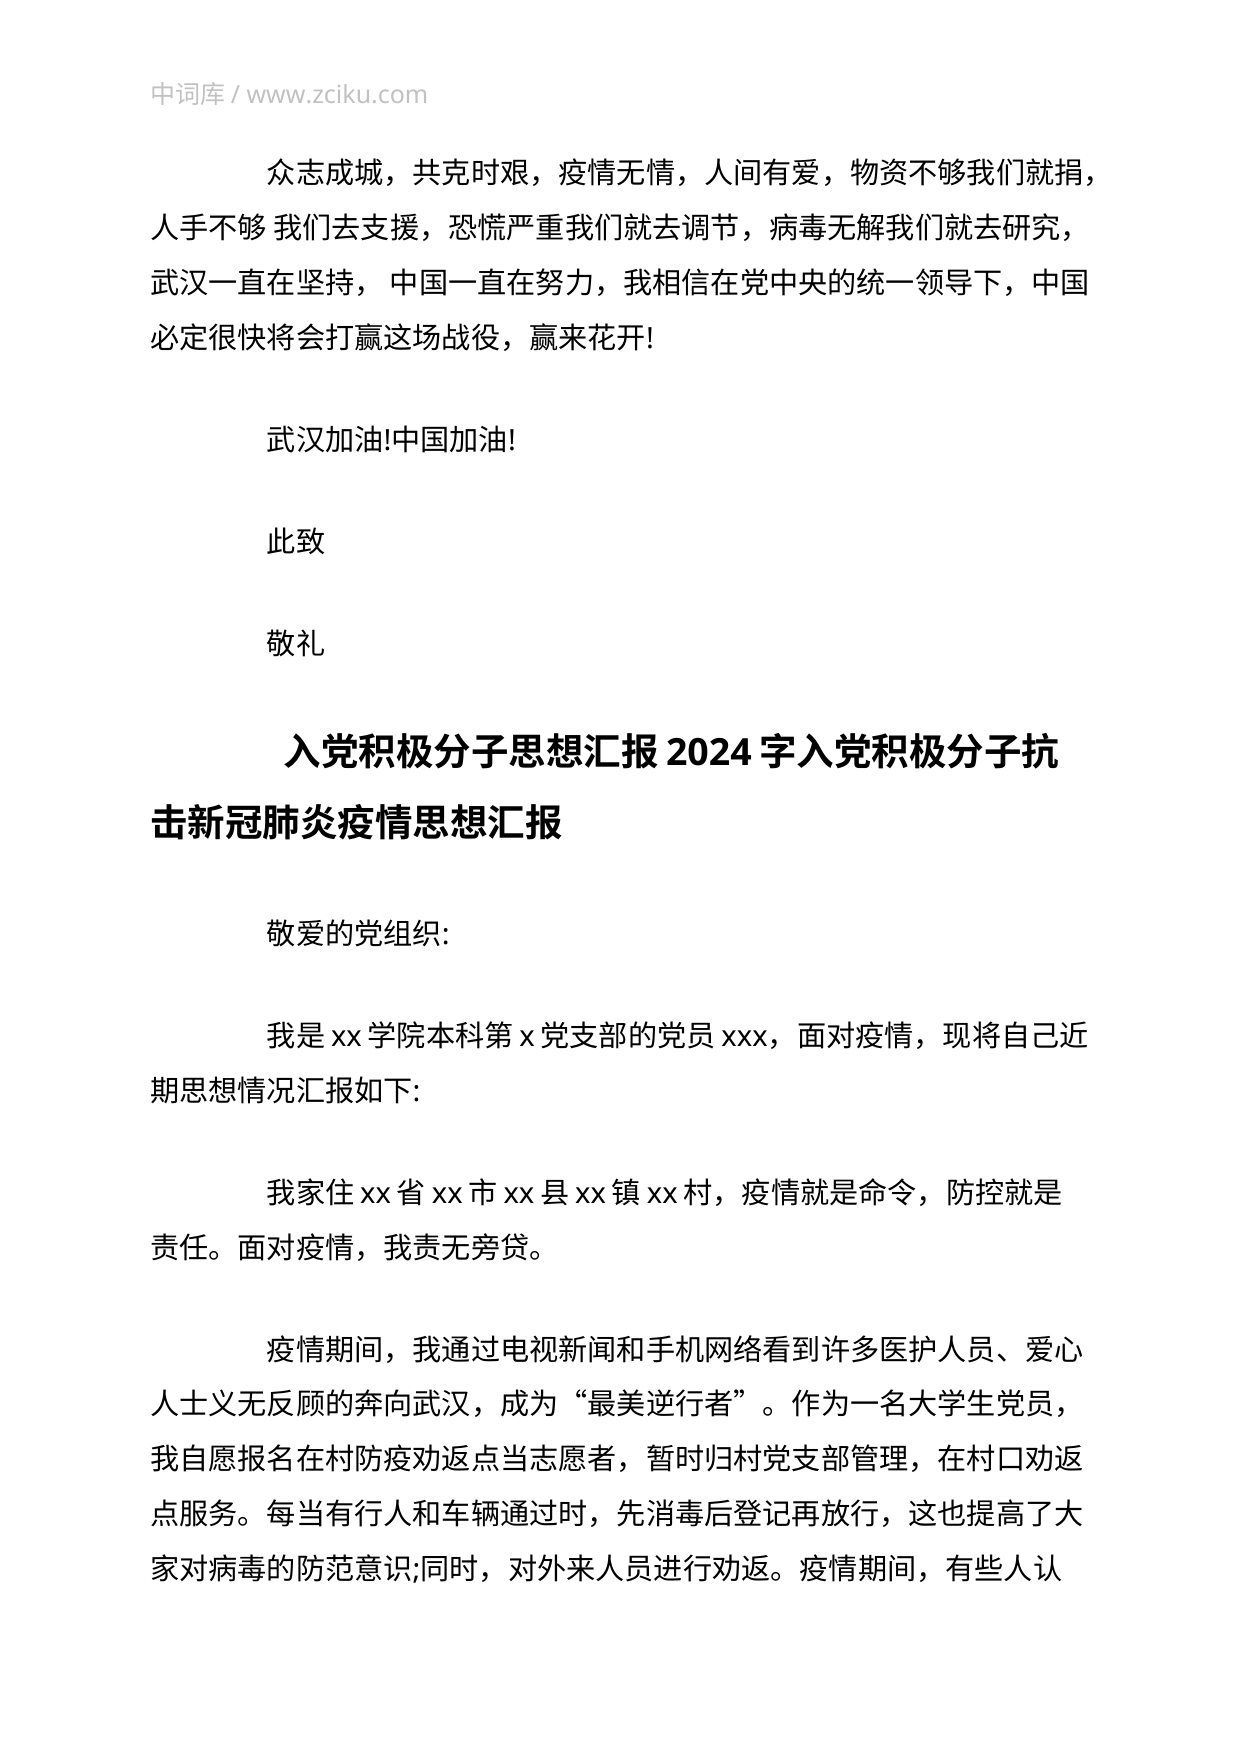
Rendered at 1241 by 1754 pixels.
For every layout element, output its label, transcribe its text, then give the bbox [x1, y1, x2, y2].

text 我家住xx省xx市xx县xx镇xx村，疫情就是命令，防控就是责任。面对疫情，我责无旁贷。 [150, 1169, 1090, 1267]
text 敬爱的党组织: [150, 910, 1090, 953]
text 武汉加油!中国加油! [150, 417, 1090, 459]
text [150, 1326, 1090, 1588]
text 敬礼 [150, 620, 1090, 663]
text 众志成城，共克时艰，疫情无情，人间有爱，物资不够我们就捐，人手不够 我们去支援，恐慌严重我们就去调节，病毒无解我们就去研究，武汉一直在坚持， 中国一直在努力，我相信在党中央的统一领导下，中国必定很快将会打赢这场战役，赢来花开! [150, 150, 1090, 357]
text 我是xx学院本科第x党支部的党员xxx，面对疫情，现将自己近期思想情况汇报如下: [150, 1012, 1090, 1110]
text 入党积极分子思想汇报2024字入党积极分子抗击新冠肺炎疫情思想汇报 [150, 722, 1090, 847]
text 此致 [150, 519, 1090, 561]
